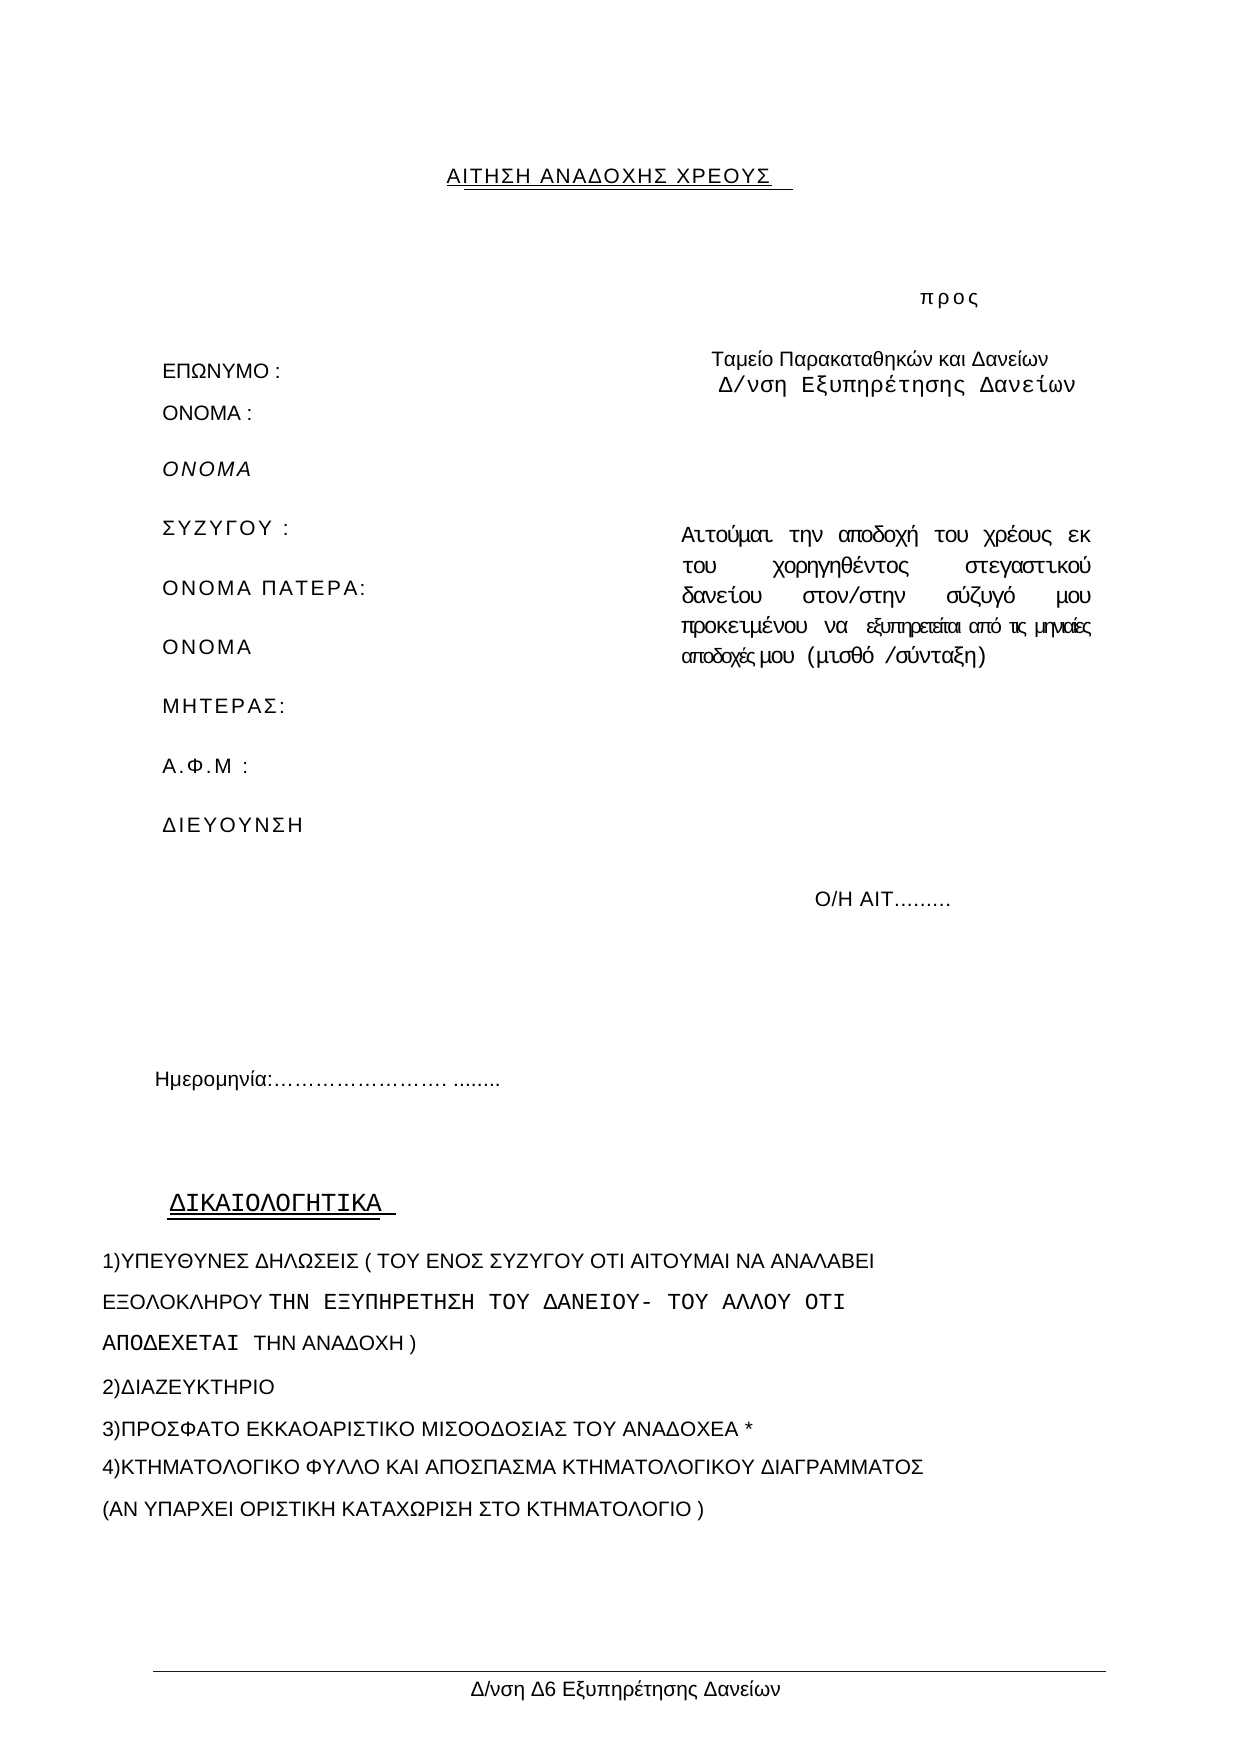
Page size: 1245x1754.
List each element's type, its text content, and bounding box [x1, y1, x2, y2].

text 4)ΚΤΗΜΑΤΟΛΟΓΙΚΟ ΦΥΛΛΟ ΚΑΙ ΑΠΟΣΠΑΣΜΑ ΚΤΗΜΑΤΟΛΟΓΙΚΟΥ ΔΙΑΓΡΑΜΜΑΤΟΣ (ΑΝ ΥΠΑΡΧΕΙ ΟΡΙΣΤΙΚΗ ΚΑΤΑΧΩΡΙΣΗ ΣΤΟ ΚΤΗΜΑΤΟΛΟΓΙΟ ) [102, 1441, 942, 1525]
text Ο/Η ΑΙΤ......... [814, 888, 1114, 911]
table_header ΕΠΩΝΥΜΟ : ΟΝΟΜΑ : ΟΝΟΜΑ ΣΥΖΥΓΟΥ : ΟΝΟΜΑ ΠΑΤΕΡΑ: ΟΝΟΜΑ ΜΗΤΕΡΑΣ: Α.Φ.Μ : ΔΙΕΥΟΥΝΣΗ ΠΟΛΗ : ΤΗΛΕΦΩΝΟ : [102, 345, 531, 847]
text προς [919, 285, 1114, 309]
text ΑΙΤΗΣΗ ΑΝΑΔΟΧΗΣ ΧΡΕΟΥΣ [102, 167, 1114, 187]
text 1)ΥΠΕΥΘΥΝΕΣ ΔΗΛΩΣΕΙΣ ( ΤΟΥ ΕΝΟΣ ΣΥΖΥΓΟΥ ΟΤΙ ΑΙΤΟΥΜΑΙ ΝΑ ΑΝΑΛΑΒΕΙ ΕΞΟΛΟΚΛΗΡΟΥ ΤΗΝ ΕΞΥΠΗΡΕΤΗΣΗ ΤΟΥ ΔΑΝΕΙΟΥ- ΤΟΥ ΑΛΛΟΥ ΟΤΙ ΑΠΟΔΕΧΕΤΑΙ ΤΗΝ ΑΝΑΔΟΧΗ ) [102, 1236, 979, 1358]
table_header Ταμείο Παρακαταθηκών και Δανείων Δ/νση Εξυπηρέτησης Δανείων Αιτούμαι την αποδοχή του χρέους εκ του χορηγηθέντος στεγαστικού δανείου στον/στην σύζυγό μου προκειμένου να εξυπηρετείται από τις μηνιαίες αποδοχές μου (μισθό /σύνταξη) [531, 345, 1114, 847]
text Ημερομηνία:……………………. ........ [154, 1067, 1114, 1091]
text 3)ΠΡΟΣΦΑΤΟ ΕΚΚΑΟΑΡΙΣΤΙΚΟ ΜΙΣΟΟΔΟΣΙΑΣ ΤΟΥ ΑΝΑΔΟΧΕΑ * [102, 1417, 1114, 1441]
text 2)ΔΙΑΖΕΥΚΤΗΡΙΟ [102, 1375, 1114, 1399]
text ΔΙΚΑΙΟΛΟΓΗΤΙΚΑ [169, 1192, 1114, 1216]
